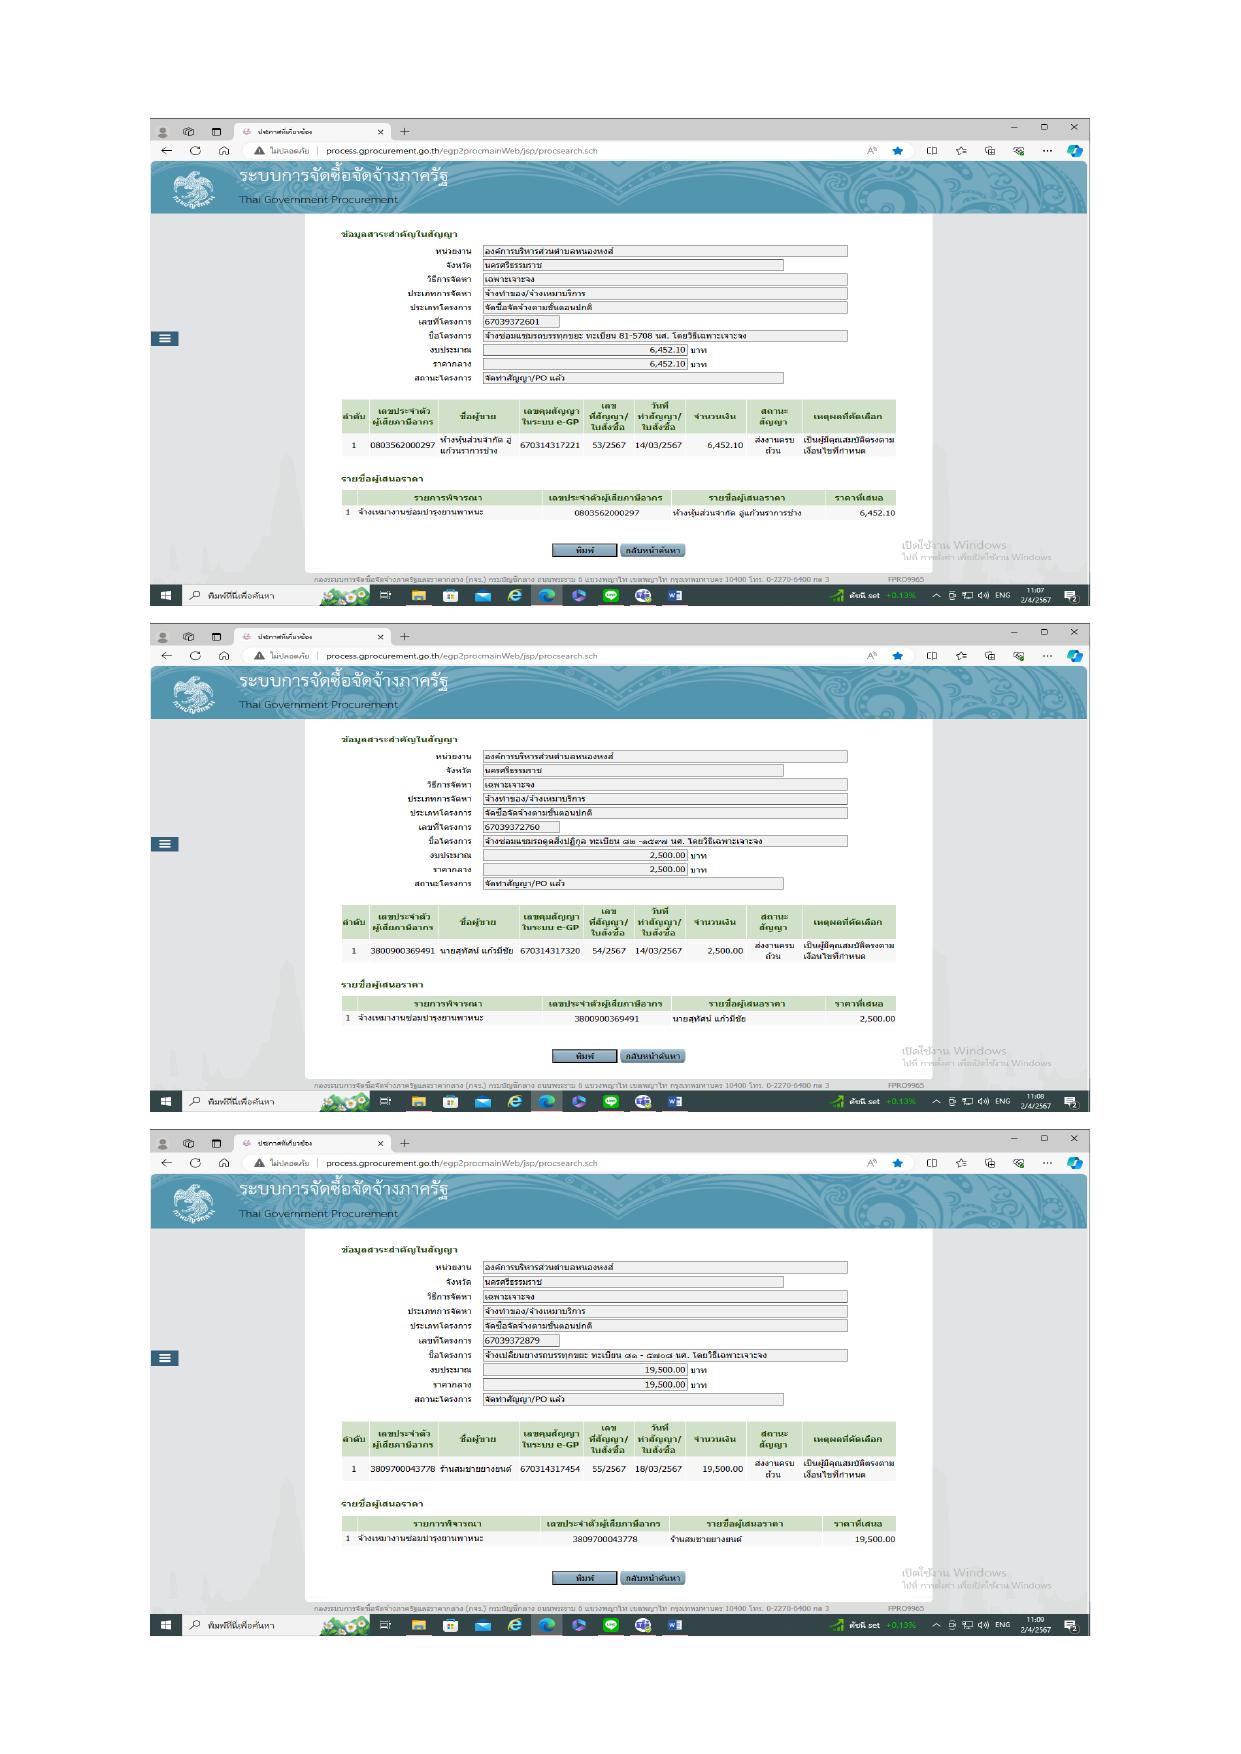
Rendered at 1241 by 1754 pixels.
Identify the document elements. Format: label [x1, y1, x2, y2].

picture [150, 1129, 1091, 1636]
picture [150, 623, 1091, 1112]
picture [150, 118, 1091, 606]
